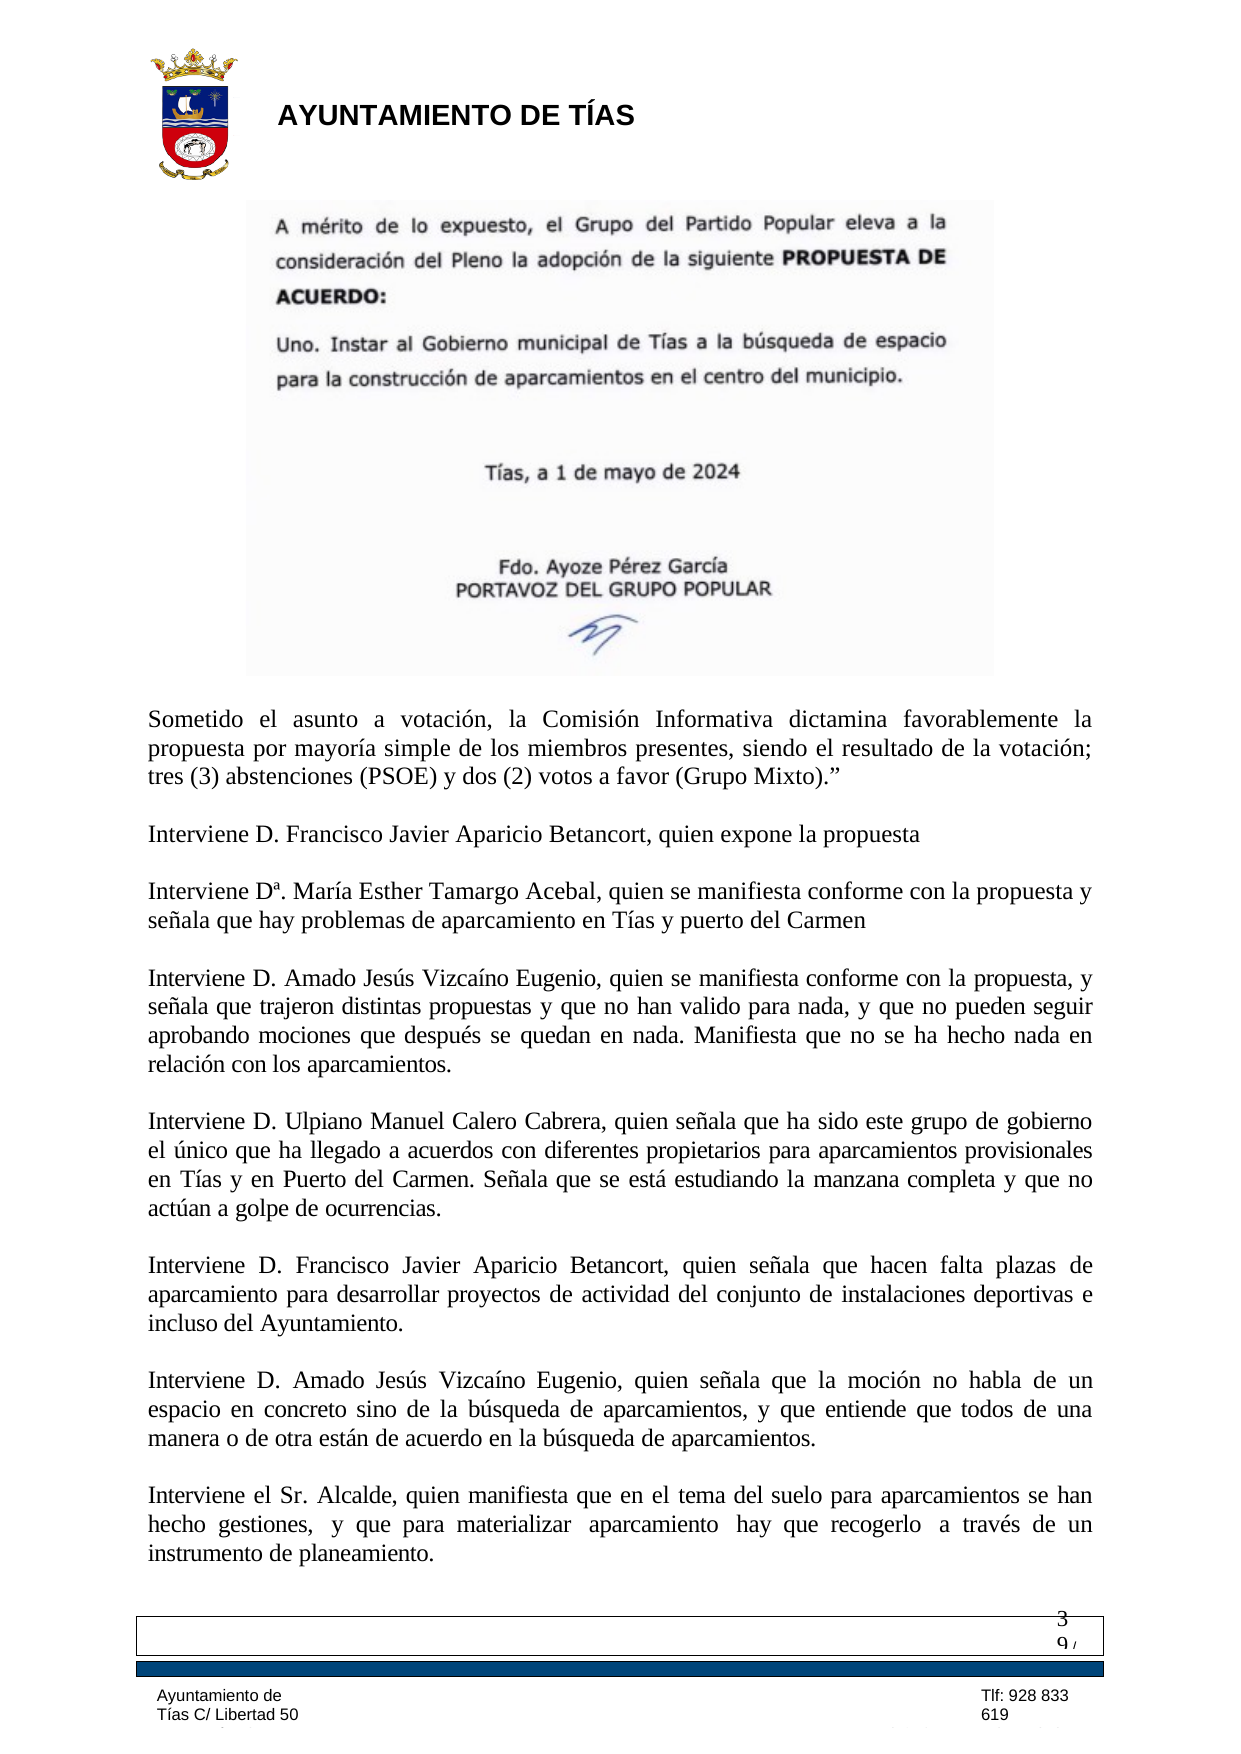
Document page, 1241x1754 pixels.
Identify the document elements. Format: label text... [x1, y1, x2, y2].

text Interviene D. Ulpiano Manuel Calero Cabrera, quien señala que ha sido este grupo de gobierno el único que ha llegado a acuerdos con diferentes propietarios para aparcamientos provisionales en Tías y en Puerto del Carmen. Señala que se está estudiando la manzana completa y que no actúan a golpe de ocurrencias. [148, 1106, 1093, 1221]
text Interviene D. Francisco Javier Aparicio Betancort, quien expone la propuesta [148, 819, 1157, 848]
text Interviene D. Francisco Javier Aparicio Betancort, quien señala que hacen falta plazas de aparcamiento para desarrollar proyectos de actividad del conjunto de instalaciones deportivas e incluso del Ayuntamiento. [148, 1250, 1093, 1336]
text Interviene el Sr. Alcalde, quien manifiesta que en el tema del suelo para aparcamientos se han hecho gestiones, y que para materializar aparcamiento hay que recogerlo a través de un instrumento de planeamiento. [148, 1480, 1093, 1566]
text Sometido el asunto a votación, la Comisión Informativa dictamina favorablemente la propuesta por mayoría simple de los miembros presentes, siendo el resultado de la votación; tres (3) abstenciones (PSOE) y dos (2) votos a favor (Grupo Mixto).” [148, 704, 1093, 790]
picture [150, 48, 240, 180]
picture [245, 200, 995, 676]
text Interviene D. Amado Jesús Vizcaíno Eugenio, quien señala que la moción no habla de un espacio en concreto sino de la búsqueda de aparcamientos, y que entiende que todos de una manera o de otra están de acuerdo en la búsqueda de aparcamientos. [148, 1365, 1093, 1451]
text Interviene D. Amado Jesús Vizcaíno Eugenio, quien se manifiesta conforme con la propuesta, y señala que trajeron distintas propuestas y que no han valido para nada, y que no pueden seguir aprobando mociones que después se quedan en nada. Manifiesta que no se ha hecho nada en relación con los aparcamientos. [148, 963, 1093, 1078]
text Interviene Dª. María Esther Tamargo Acebal, quien se manifiesta conforme con la propuesta y señala que hay problemas de aparcamiento en Tías y puerto del Carmen [148, 876, 1093, 934]
